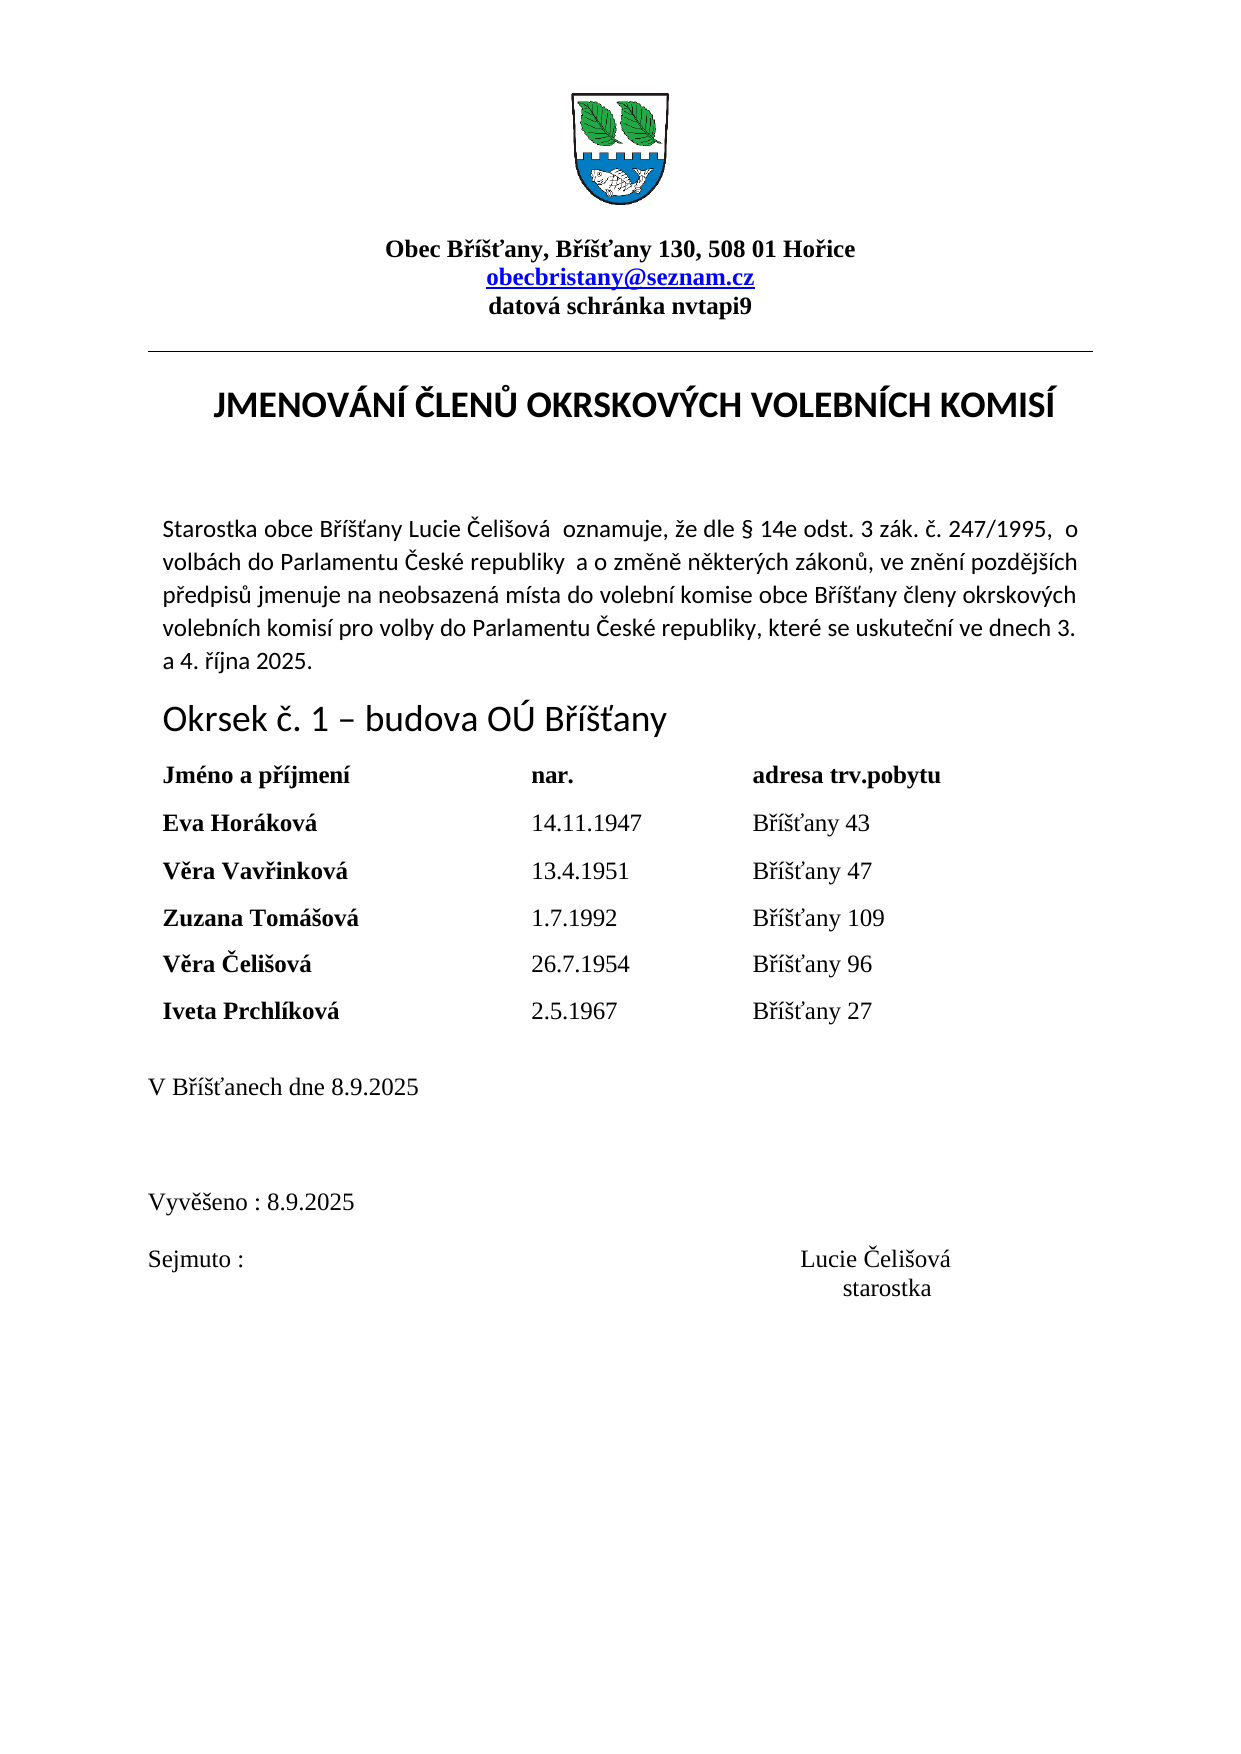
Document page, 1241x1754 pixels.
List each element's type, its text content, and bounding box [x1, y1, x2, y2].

text Vyvěšeno : 8.9.2025 [148, 1187, 1093, 1216]
text Starostka obce Bříšťany Lucie Čelišová oznamuje, že dle § 14e odst. 3 zák. č. 247/1995, o volbách do Parlamentu České republiky a o změně některých zákonů, ve znění pozdějších předpisů jmenuje na neobsazená místa do volební komise obce Bříšťany členy okrskových volebních komisí pro volby do Parlamentu České republiky, které se uskuteční ve dnech 3. a 4. října 2025. [162, 513, 1078, 675]
text obecbristany@seznam.cz [148, 262, 1093, 291]
text Jméno a příjmení nar. adresa trv.pobytu [162, 761, 1093, 789]
text Iveta Prchlíková 2.5.1967 Bříšťany 27 [162, 996, 896, 1025]
text Sejmuto : Lucie Čelišová [148, 1244, 1093, 1273]
text Zuzana Tomášová 1.7.1992 Bříšťany 109 [162, 903, 896, 931]
text starostka [148, 1273, 1093, 1302]
title JMENOVÁNÍ ČLENŮ OKRSKOVÝCH VOLEBNÍCH KOMISÍ [213, 381, 1093, 427]
text V Bříšťanech dne 8.9.2025 [148, 1072, 1093, 1101]
picture [571, 93, 669, 205]
subtitle Okrsek č. 1 – budova OÚ Bříšťany [162, 694, 1093, 740]
text Eva Horáková 14.11.1947 Bříšťany 43 [162, 808, 1093, 837]
text Věra Vavřinková 13.4.1951 Bříšťany 47 [162, 856, 896, 885]
text Obec Bříšťany, Bříšťany 130, 508 01 Hořice [148, 234, 1093, 262]
text Věra Čelišová 26.7.1954 Bříšťany 96 [162, 949, 896, 978]
text datová schránka nvtapi9 [148, 291, 1093, 320]
